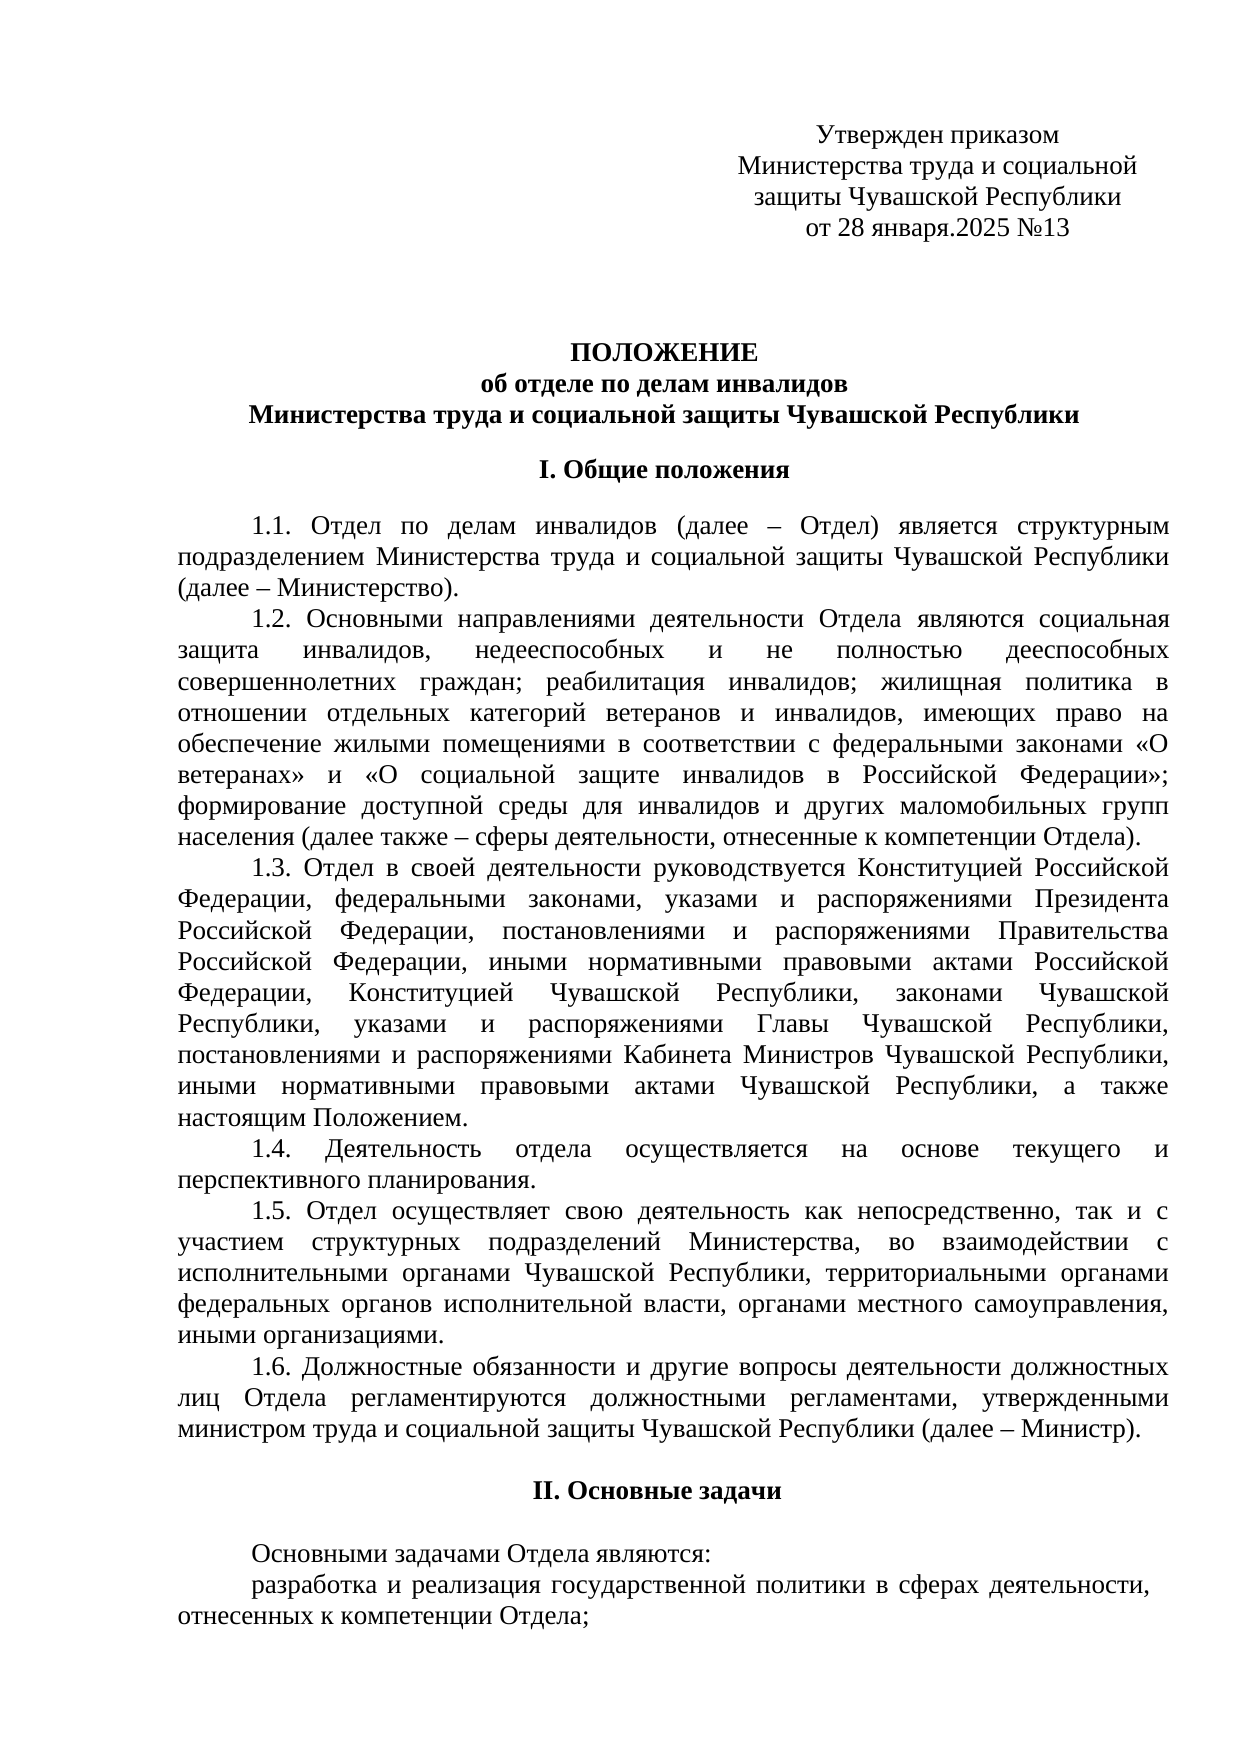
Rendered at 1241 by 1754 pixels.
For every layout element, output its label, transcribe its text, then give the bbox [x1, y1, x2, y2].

text 1.4. Деятельность отдела осуществляется на основе текущего и перспективного планирования. [177, 1132, 1170, 1194]
subtitle I. Общие положения [177, 454, 1152, 485]
text 1.5. Отдел осуществляет свою деятельность как непосредственно, так и с участием структурных подразделений Министерства, во взаимодействии с исполнительными органами Чувашской Республики, территориальными органами федеральных органов исполнительной власти, органами местного самоуправления, иными организациями. [177, 1194, 1170, 1350]
text об отделе по делам инвалидов [177, 367, 1152, 398]
text Министерства труда и социальной защиты Чувашской Республики [723, 149, 1152, 212]
text 1.2. Основными направлениями деятельности Отдела являются социальная защита инвалидов, недееспособных и не полностью дееспособных совершеннолетних граждан; реабилитация инвалидов; жилищная политика в отношении отдельных категорий ветеранов и инвалидов, имеющих право на обеспечение жилыми помещениями в соответствии с федеральными законами «О ветеранах» и «О социальной защите инвалидов в Российской Федерации»; формирование доступной среды для инвалидов и других маломобильных групп населения (далее также – сферы деятельности, отнесенные к компетенции Отдела). [177, 602, 1170, 851]
text разработка и реализация государственной политики в сферах деятельности, отнесенных к компетенции Отдела; [177, 1568, 1152, 1630]
text 1.6. Должностные обязанности и другие вопросы деятельности должностных лиц Отдела регламентируются должностными регламентами, утвержденными министром труда и социальной защиты Чувашской Республики (далее – Министр). [177, 1350, 1170, 1443]
text II. Основные задачи [177, 1474, 1137, 1506]
text от 28 января.2025 №13 [723, 212, 1152, 243]
text Министерства труда и социальной защиты Чувашской Республики [177, 398, 1152, 429]
text 1.1. Отдел по делам инвалидов (далее – Отдел) является структурным подразделением Министерства труда и социальной защиты Чувашской Республики (далее – Министерство). [177, 509, 1170, 602]
text ПОЛОЖЕНИЕ [177, 336, 1152, 367]
text Утвержден приказом [723, 118, 1152, 149]
text Основными задачами Отдела являются: [177, 1537, 1170, 1568]
text 1.3. Отдел в своей деятельности руководствуется Конституцией Российской Федерации, федеральными законами, указами и распоряжениями Президента Российской Федерации, постановлениями и распоряжениями Правительства Российской Федерации, иными нормативными правовыми актами Российской Федерации, Конституцией Чувашской Республики, законами Чувашской Республики, указами и распоряжениями Главы Чувашской Республики, постановлениями и распоряжениями Кабинета Министров Чувашской Республики, иными нормативными правовыми актами Чувашской Республики, а также настоящим Положением. [177, 851, 1170, 1132]
